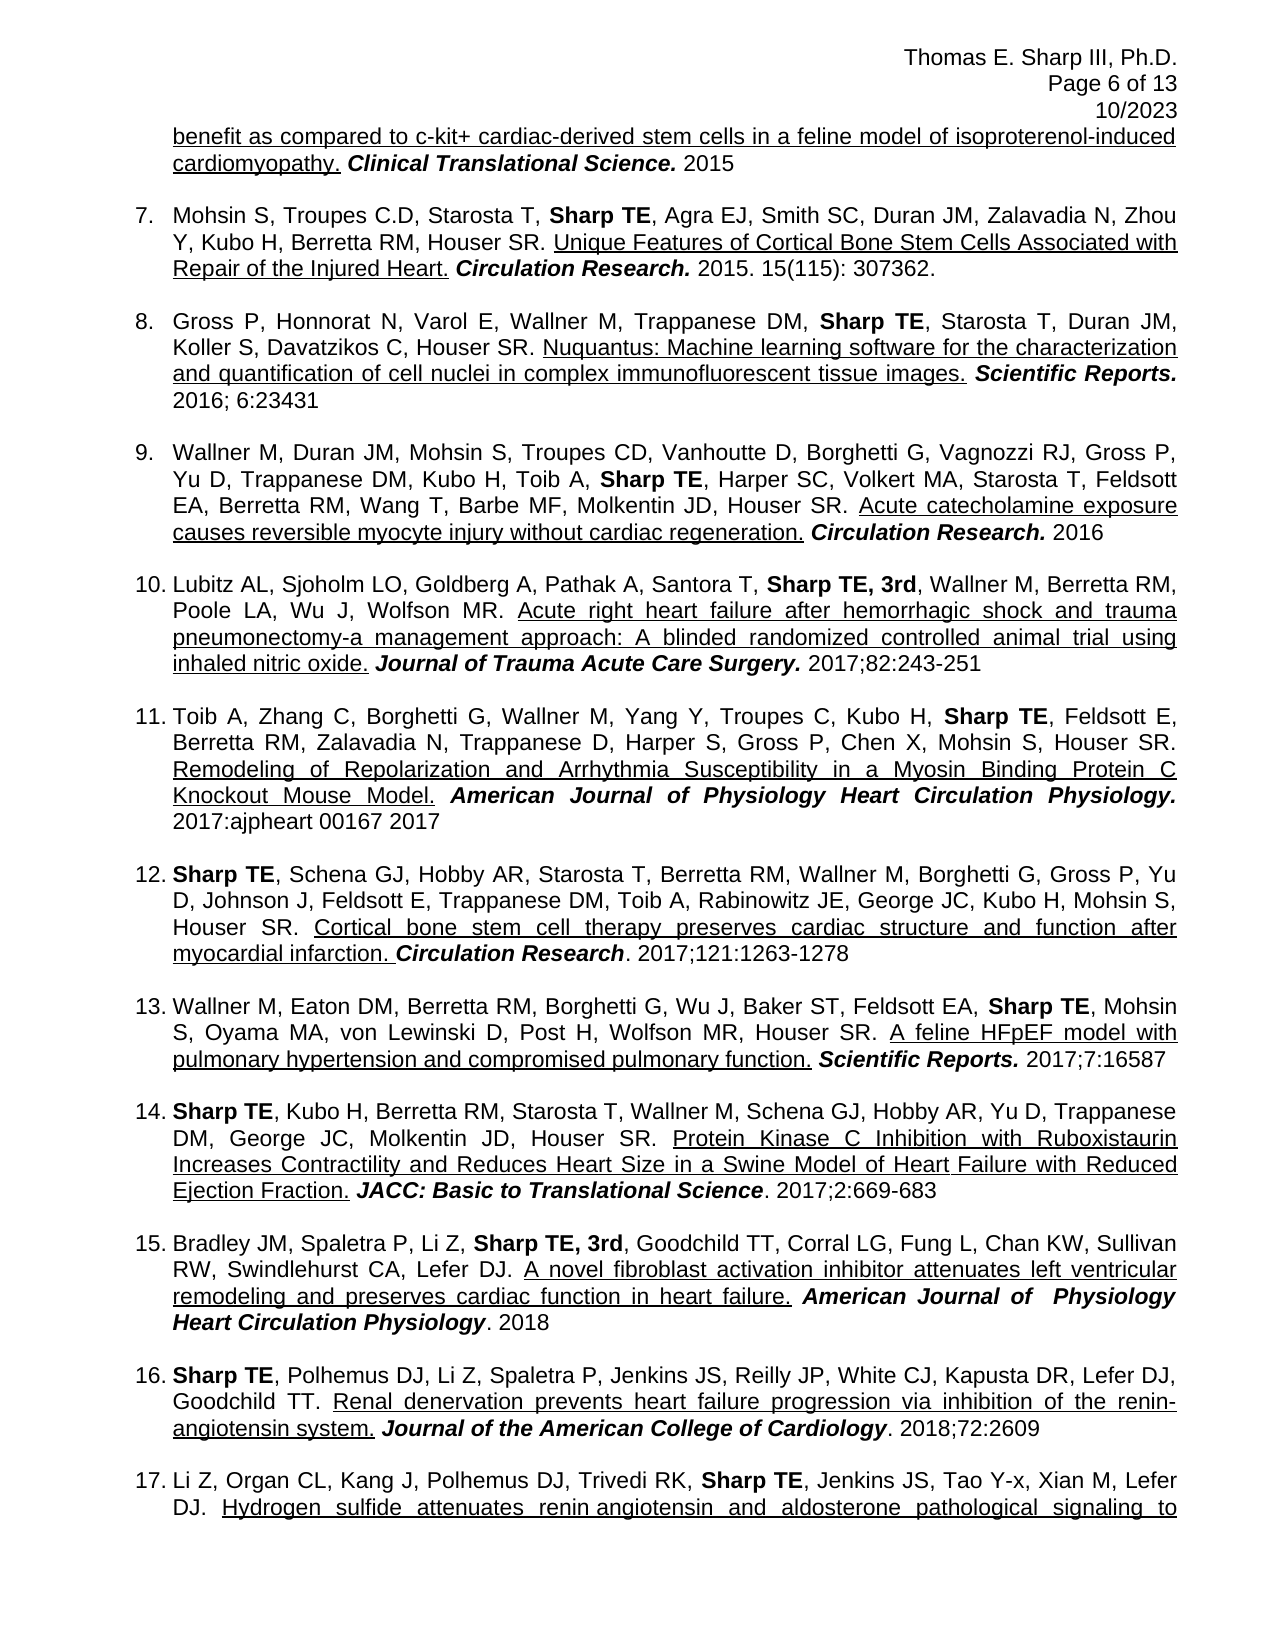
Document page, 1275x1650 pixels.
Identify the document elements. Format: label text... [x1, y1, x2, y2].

list Bradley JM, Spaletra P, Li Z, Sharp TE, 3rd, Goodchild TT, Corral LG, Fung L, Chan KW, Sullivan RW, Swindlehurst CA, Lefer DJ. A novel fibroblast activation inhibitor attenuates left ventricular remodeling and preserves cardiac function in heart failure. American Journal of Physiology Heart Circulation Physiology. 2018 [135, 1230, 1177, 1335]
list Mohsin S, Troupes C.D, Starosta T, Sharp TE, Agra EJ, Smith SC, Duran JM, Zalavadia N, Zhou Y, Kubo H, Berretta RM, Houser SR. Unique Features of Cortical Bone Stem Cells Associated with Repair of the Injured Heart. Circulation Research. 2015. 15(115): 307362. [135, 202, 1177, 281]
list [135, 123, 1177, 176]
list Wallner M, Eaton DM, Berretta RM, Borghetti G, Wu J, Baker ST, Feldsott EA, Sharp TE, Mohsin S, Oyama MA, von Lewinski D, Post H, Wolfson MR, Houser SR. A feline HFpEF model with pulmonary hypertension and compromised pulmonary function. Scientific Reports. 2017;7:16587 [135, 993, 1177, 1072]
list Lubitz AL, Sjoholm LO, Goldberg A, Pathak A, Santora T, Sharp TE, 3rd, Wallner M, Berretta RM, Poole LA, Wu J, Wolfson MR. Acute right heart failure after hemorrhagic shock and trauma pneumonectomy-a management approach: A blinded randomized controlled animal trial using inhaled nitric oxide. Journal of Trauma Acute Care Surgery. 2017;82:243-251 [135, 571, 1177, 677]
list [135, 1467, 1177, 1520]
list Wallner M, Duran JM, Mohsin S, Troupes CD, Vanhoutte D, Borghetti G, Vagnozzi RJ, Gross P, Yu D, Trappanese DM, Kubo H, Toib A, Sharp TE, Harper SC, Volkert MA, Starosta T, Feldsott EA, Berretta RM, Wang T, Barbe MF, Molkentin JD, Houser SR. Acute catecholamine exposure causes reversible myocyte injury without cardiac regeneration. Circulation Research. 2016 [135, 439, 1177, 545]
list Gross P, Honnorat N, Varol E, Wallner M, Trappanese DM, Sharp TE, Starosta T, Duran JM, Koller S, Davatzikos C, Houser SR. Nuquantus: Machine learning software for the characterization and quantification of cell nuclei in complex immunofluorescent tissue images. Scientific Reports. 2016; 6:23431 [135, 308, 1177, 413]
list Sharp TE, Polhemus DJ, Li Z, Spaletra P, Jenkins JS, Reilly JP, White CJ, Kapusta DR, Lefer DJ, Goodchild TT. Renal denervation prevents heart failure progression via inhibition of the renin-angiotensin system. Journal of the American College of Cardiology. 2018;72:2609 [135, 1362, 1177, 1441]
list Sharp TE, Schena GJ, Hobby AR, Starosta T, Berretta RM, Wallner M, Borghetti G, Gross P, Yu D, Johnson J, Feldsott E, Trappanese DM, Toib A, Rabinowitz JE, George JC, Kubo H, Mohsin S, Houser SR. Cortical bone stem cell therapy preserves cardiac structure and function after myocardial infarction. Circulation Research. 2017;121:1263-1278 [135, 861, 1177, 966]
list Sharp TE, Kubo H, Berretta RM, Starosta T, Wallner M, Schena GJ, Hobby AR, Yu D, Trappanese DM, George JC, Molkentin JD, Houser SR. Protein Kinase C Inhibition with Ruboxistaurin Increases Contractility and Reduces Heart Size in a Swine Model of Heart Failure with Reduced Ejection Fraction. JACC: Basic to Translational Science. 2017;2:669-683 [135, 1098, 1177, 1204]
list Toib A, Zhang C, Borghetti G, Wallner M, Yang Y, Troupes C, Kubo H, Sharp TE, Feldsott E, Berretta RM, Zalavadia N, Trappanese D, Harper S, Gross P, Chen X, Mohsin S, Houser SR. Remodeling of Repolarization and Arrhythmia Susceptibility in a Myosin Binding Protein C Knockout Mouse Model. American Journal of Physiology Heart Circulation Physiology. 2017:ajpheart 00167 2017 [135, 703, 1177, 835]
